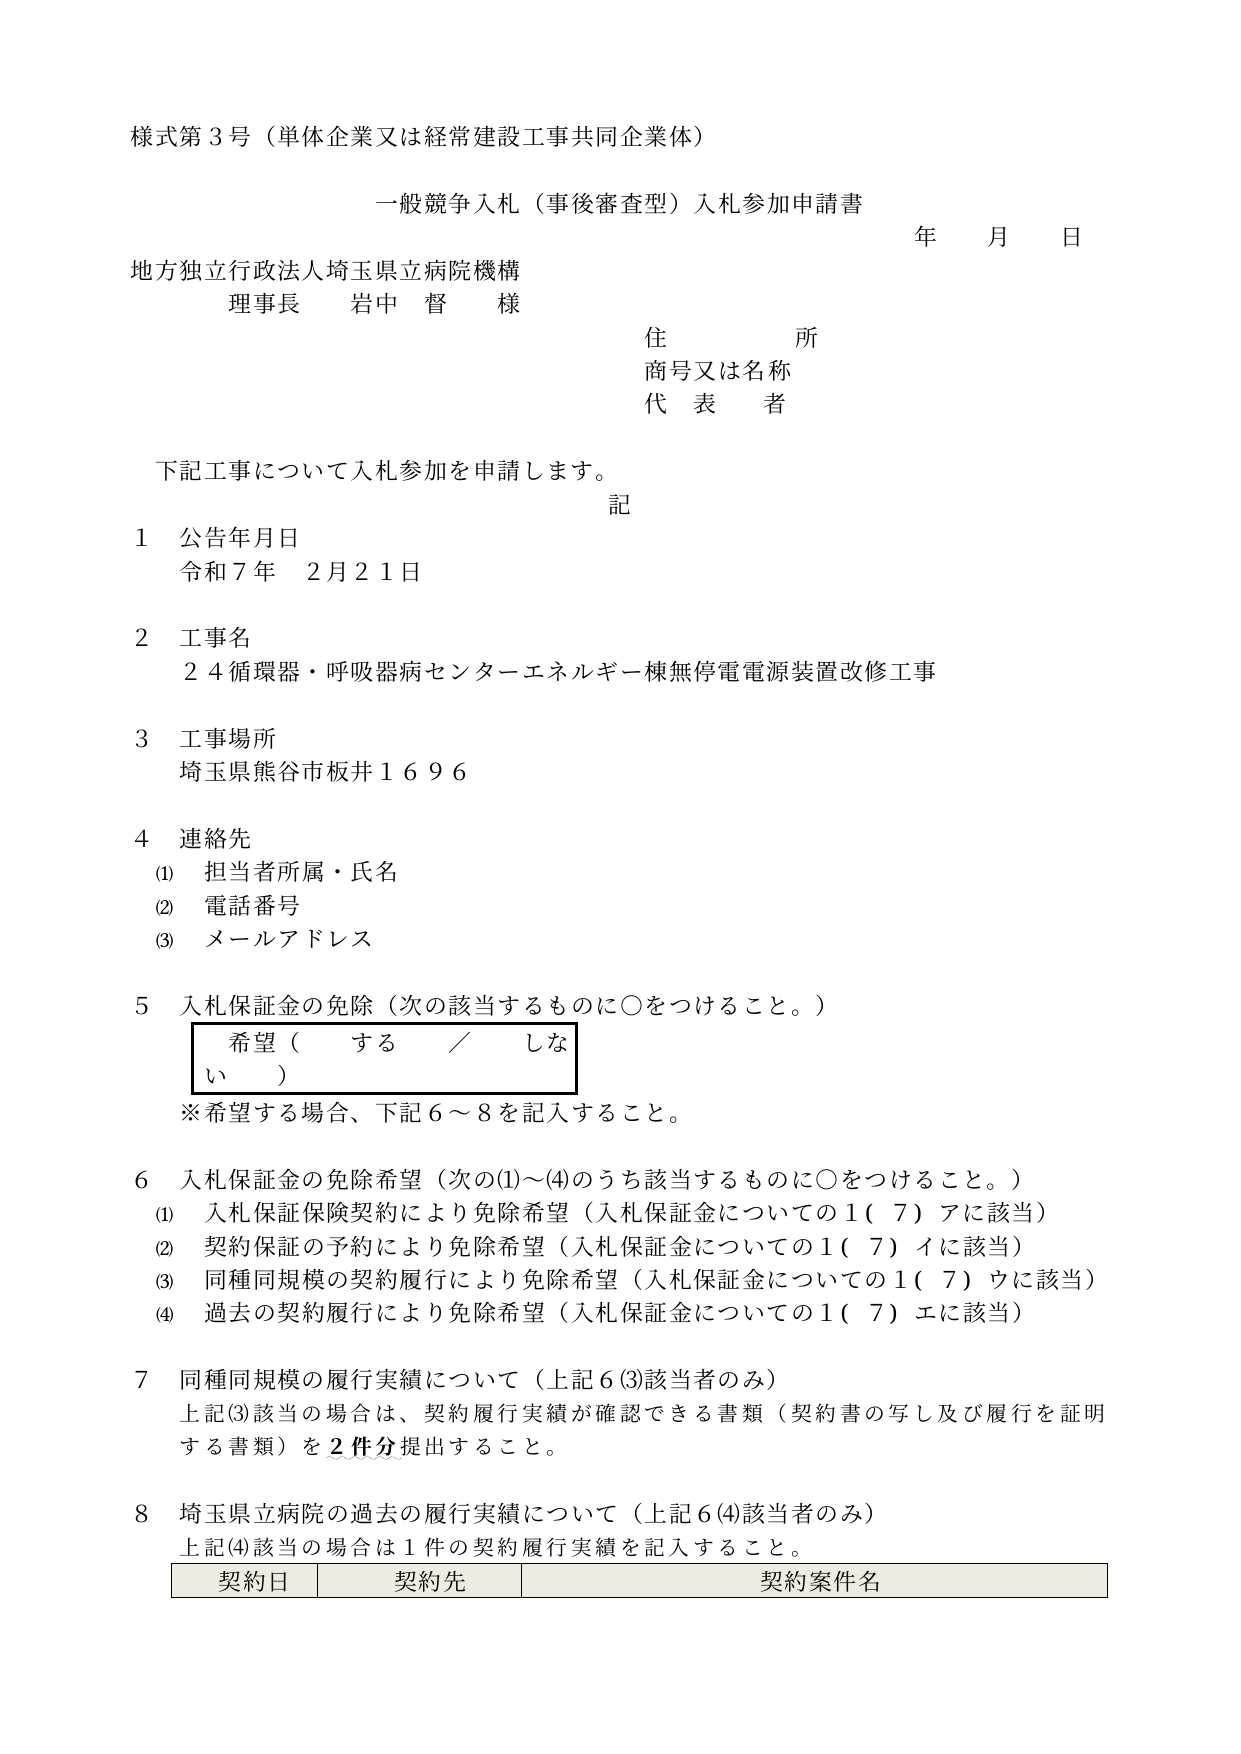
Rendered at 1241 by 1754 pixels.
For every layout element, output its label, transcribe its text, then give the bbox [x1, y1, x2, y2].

table_header 契約日 [172, 1564, 317, 1597]
text ※希望する場合、下記６～８を記入すること。 [131, 1095, 1110, 1128]
text ⑴ 入札保証保険契約により免除希望（入札保証金についての１(７)アに該当） [155, 1195, 1110, 1228]
text ６ 入札保証金の免除希望（次の⑴～⑷のうち該当するものに○をつけること。） [131, 1162, 1110, 1195]
text 代表者 [621, 386, 1110, 420]
text ５ 入札保証金の免除（次の該当するものに○をつけること。） [131, 988, 1110, 1022]
text 理事長 岩中 督 様 [131, 286, 1110, 319]
table_header 契約先 [318, 1564, 521, 1597]
text 一般競争入札（事後審査型）入札参加申請書 [131, 186, 1110, 219]
text ３ 工事場所 [131, 721, 1110, 754]
text 令和７年 ２月２１日 [155, 553, 1110, 587]
text ⑵ 契約保証の予約により免除希望（入札保証金についての１(７)イに該当） [155, 1228, 1110, 1262]
text 住所 [621, 319, 1110, 353]
text ⑶ 同種同規模の契約履行により免除希望（入札保証金についての１(７)ウに該当） [155, 1262, 1110, 1295]
text 年 月 日 [131, 219, 1085, 252]
text ⑶ メールアドレス [155, 921, 1110, 955]
text ⑴ 担当者所属・氏名 [155, 854, 1110, 888]
text ⑵ 電話番号 [155, 888, 1110, 921]
text 商号又は名称 [621, 353, 1110, 386]
text ２ 工事名 [131, 620, 1110, 654]
table_header 契約案件名 [522, 1564, 1107, 1597]
text 上記⑷該当の場合は１件の契約履行実績を記入すること。 [131, 1529, 1110, 1563]
text する書類）を２件分提出すること。 [131, 1429, 1110, 1462]
text ⑷ 過去の契約履行により免除希望（入札保証金についての１(７)エに該当） [155, 1295, 1110, 1329]
text 埼玉県熊谷市板井１６９６ [131, 754, 1110, 787]
text ４ 連絡先 [131, 821, 1110, 854]
text 地方独立行政法人埼玉県立病院機構 [131, 252, 1110, 286]
text １ 公告年月日 [131, 520, 1110, 553]
text ８ 埼玉県立病院の過去の履行実績について（上記６⑷該当者のみ） [131, 1496, 1110, 1529]
text 記 [131, 487, 1110, 520]
table_header 希望（ する ／ しない ） [194, 1025, 575, 1092]
text 様式第３号（単体企業又は経常建設工事共同企業体） [131, 119, 1110, 152]
text ２４循環器・呼吸器病センターエネルギー棟無停電電源装置改修工事 [131, 654, 1110, 687]
text ７ 同種同規模の履行実績について（上記６⑶該当者のみ） [131, 1362, 1110, 1396]
text 下記工事について入札参加を申請します。 [131, 453, 1110, 487]
text 上記⑶該当の場合は、契約履行実績が確認できる書類（契約書の写し及び履行を証明 [131, 1396, 1110, 1429]
